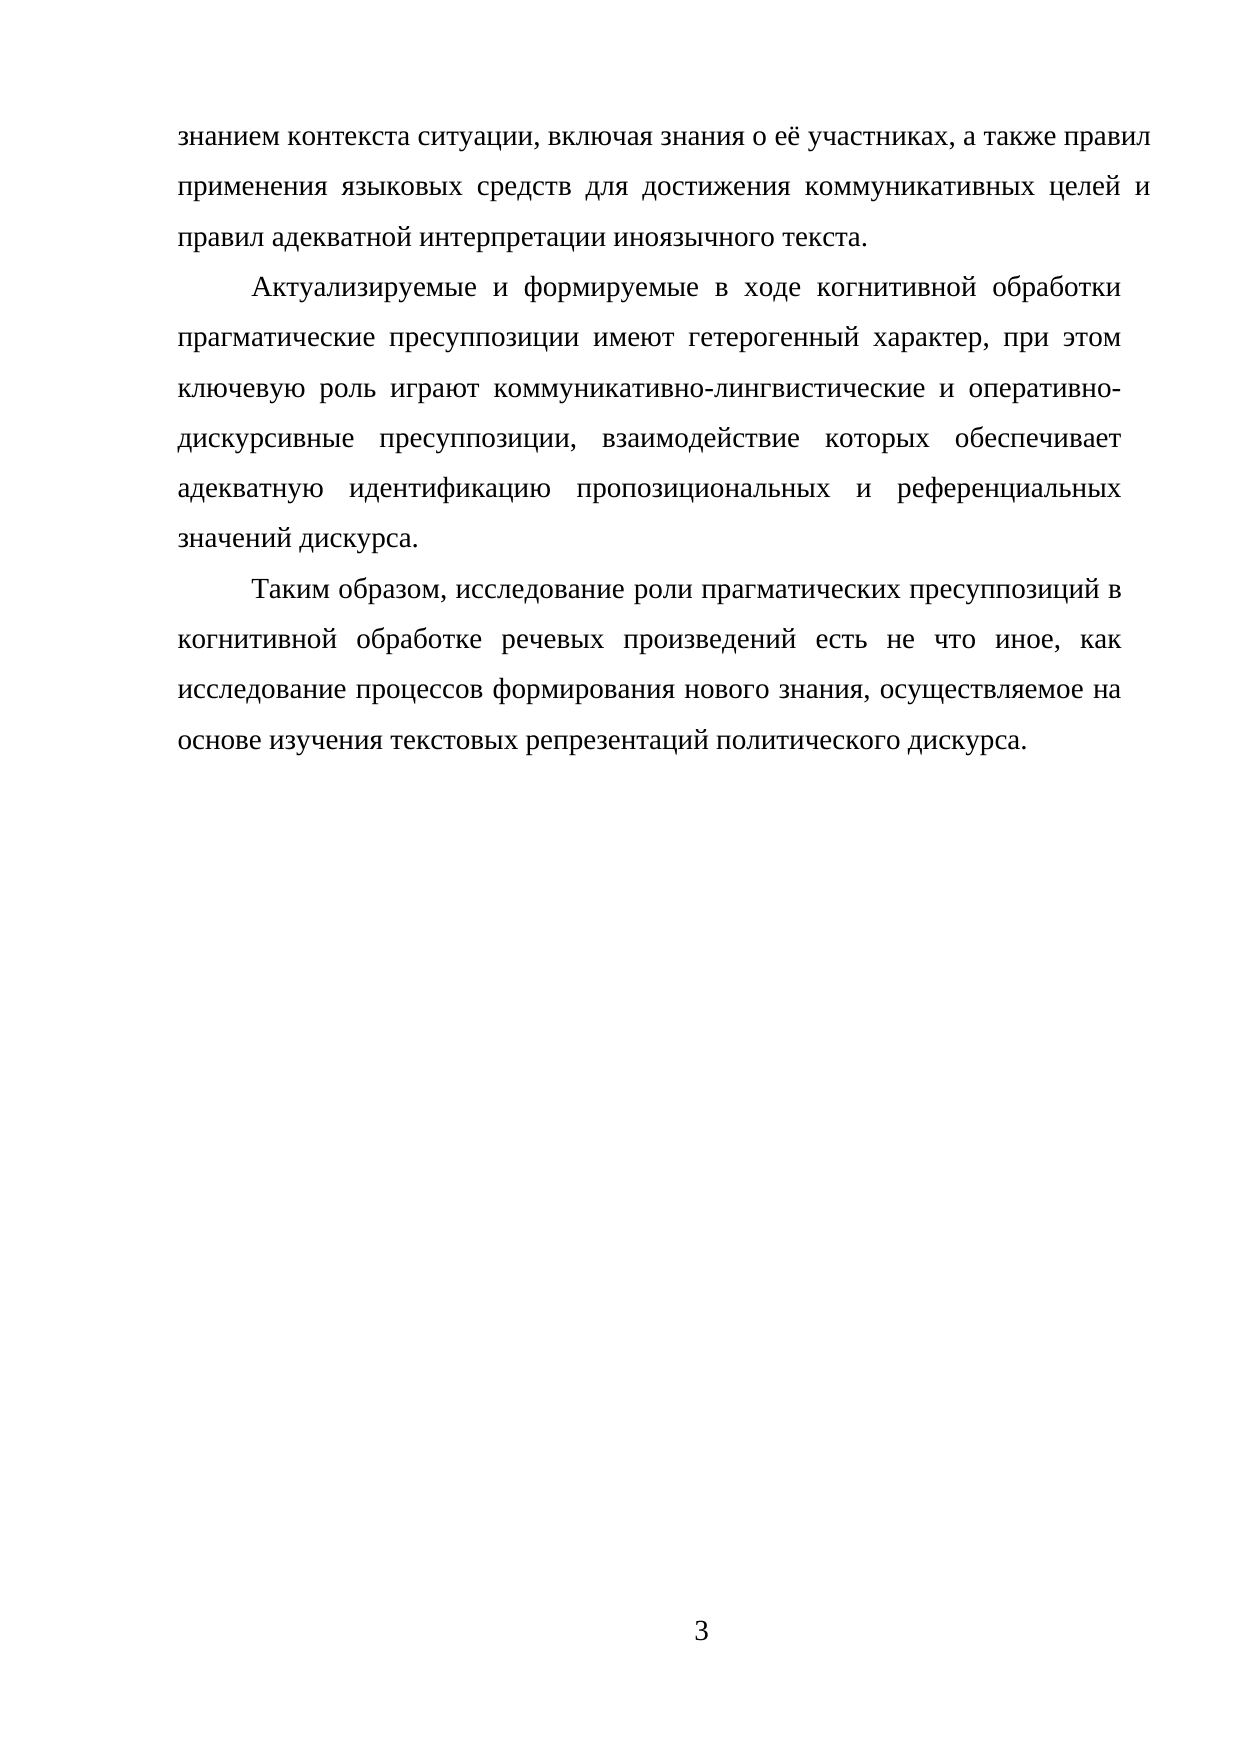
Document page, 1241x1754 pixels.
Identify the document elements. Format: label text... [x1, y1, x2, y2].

text Таким образом, исследование роли прагматических пресуппозиций в когнитивной обработке речевых произведений есть не что иное, как исследование процессов формирования нового знания, осуществляемое на основе изучения текстовых репрезентаций политического дискурса. [177, 571, 1122, 755]
text Актуализируемые и формируемые в ходе когнитивной обработки прагматические пресуппозиции имеют гетерогенный характер, при этом ключевую роль играют коммуникативно-лингвистические и оперативно-дискурсивные пресуппозиции, взаимодействие которых обеспечивает адекватную идентификацию пропозициональных и референциальных значений дискурса. [177, 269, 1122, 554]
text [177, 118, 1152, 252]
